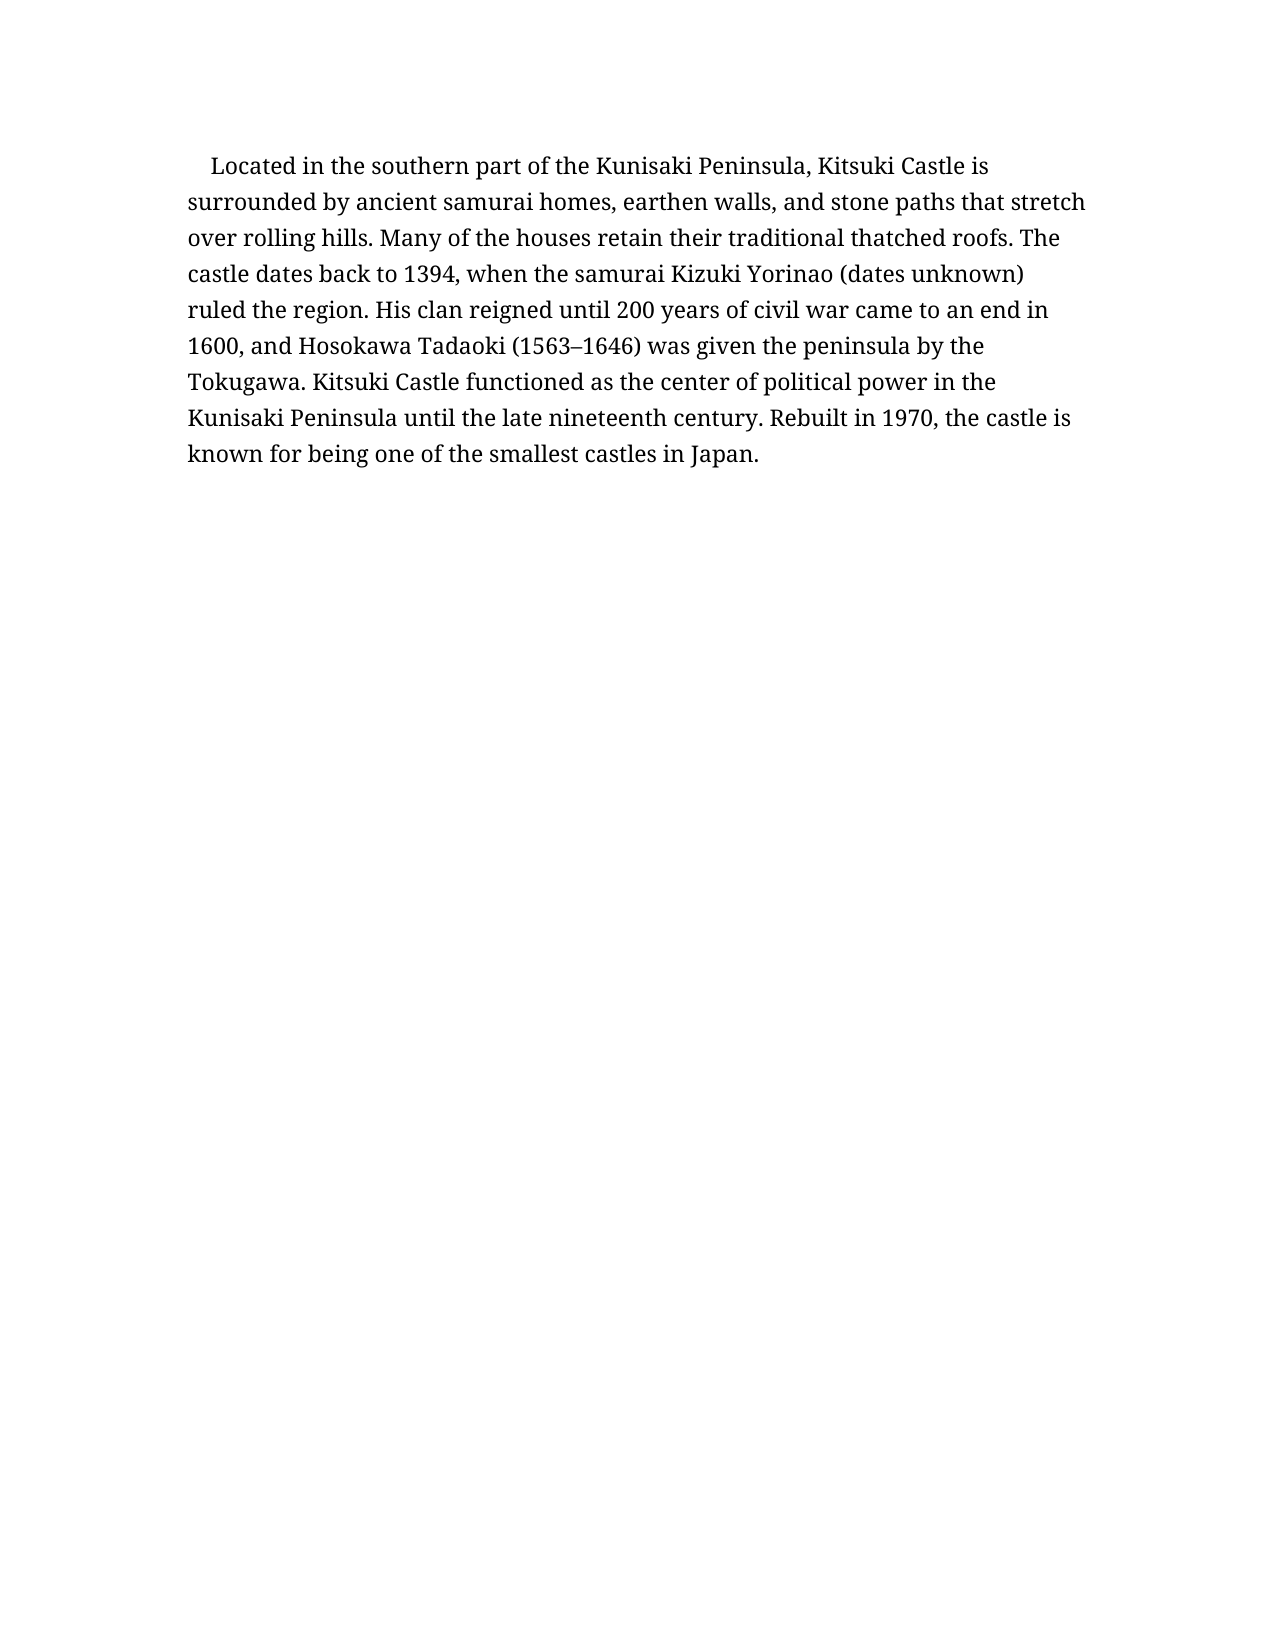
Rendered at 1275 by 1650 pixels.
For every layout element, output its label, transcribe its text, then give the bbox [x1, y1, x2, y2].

text Located in the southern part of the Kunisaki Peninsula, Kitsuki Castle is surrounded by ancient samurai homes, earthen walls, and stone paths that stretch over rolling hills. Many of the houses retain their traditional thatched roofs. The castle dates back to 1394, when the samurai Kizuki Yorinao (dates unknown) ruled the region. His clan reigned until 200 years of civil war came to an end in 1600, and Hosokawa Tadaoki (1563–1646) was given the peninsula by the Tokugawa. Kitsuki Castle functioned as the center of political power in the Kunisaki Peninsula until the late nineteenth century. Rebuilt in 1970, the castle is known for being one of the smallest castles in Japan. [187, 150, 1087, 469]
